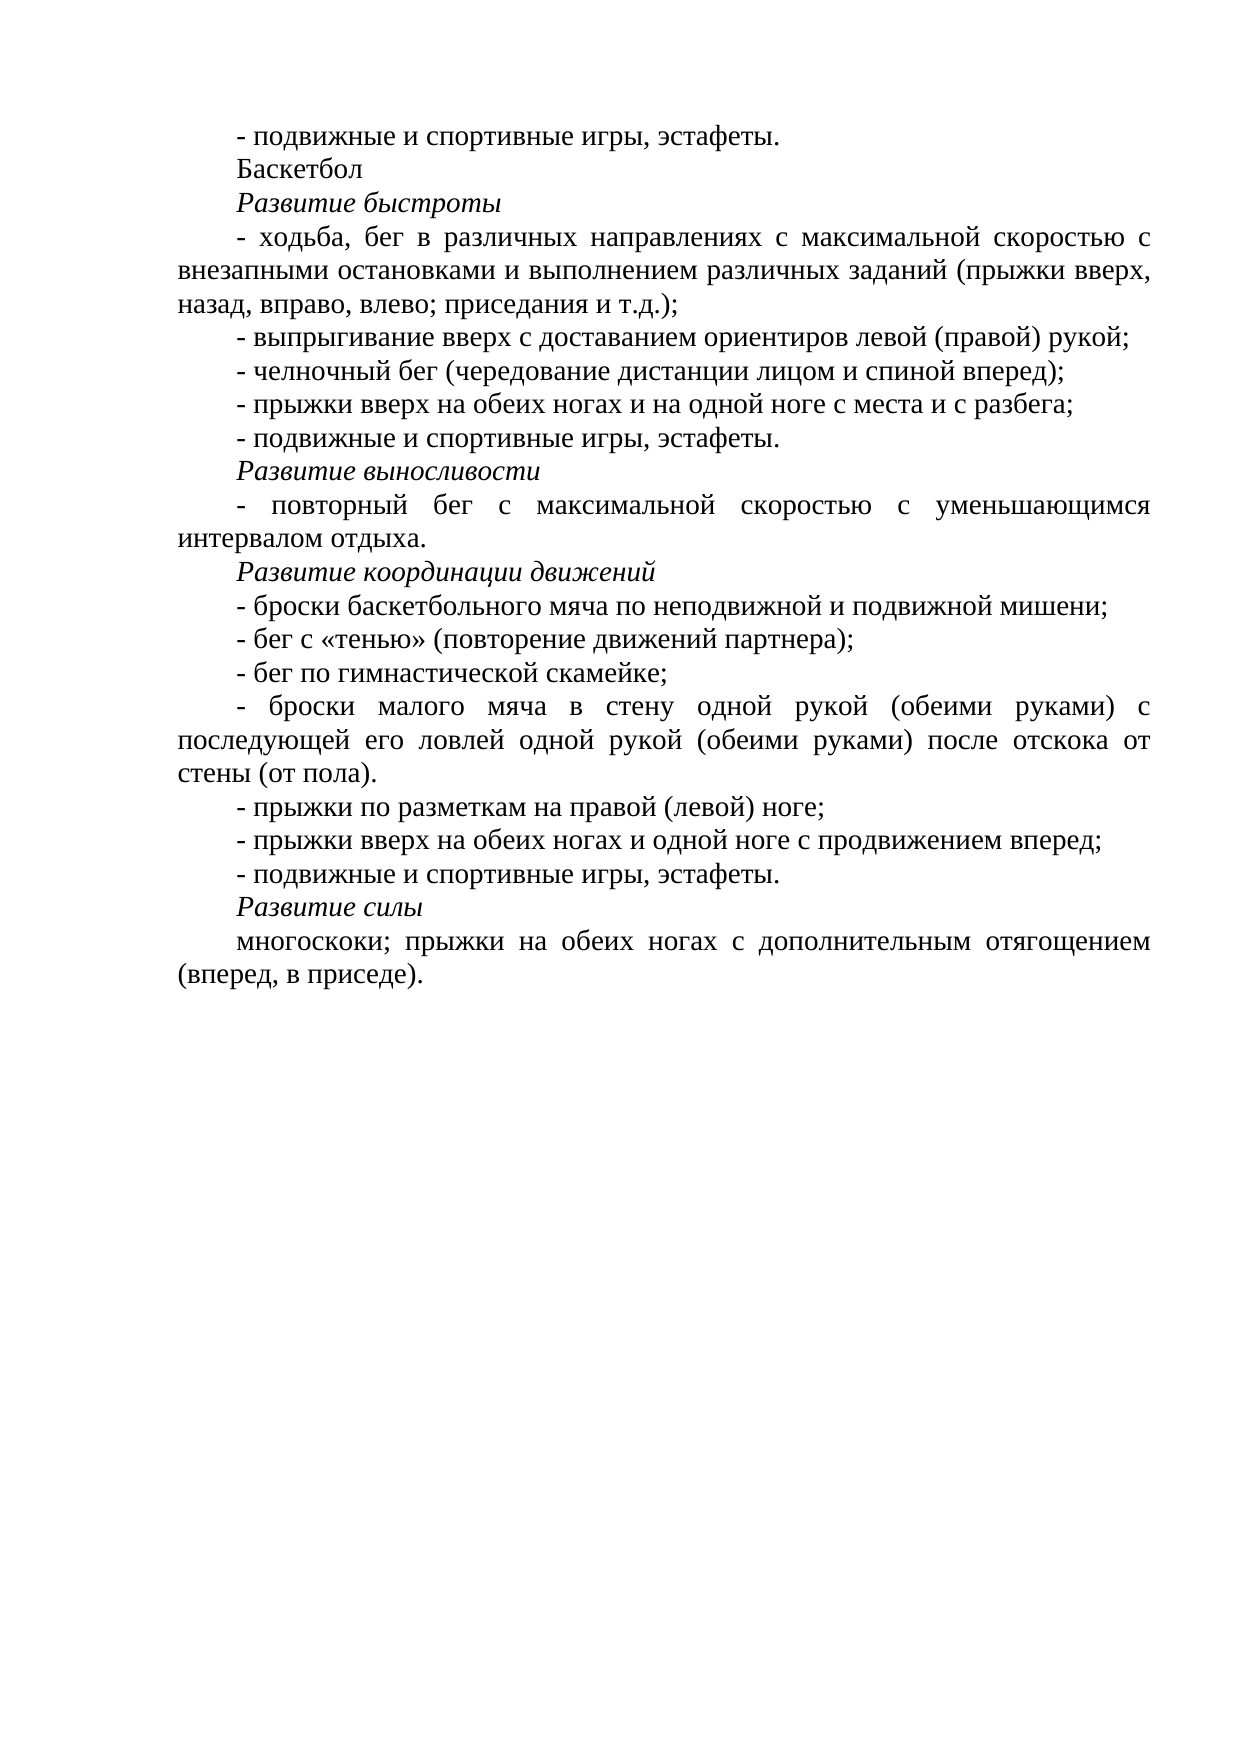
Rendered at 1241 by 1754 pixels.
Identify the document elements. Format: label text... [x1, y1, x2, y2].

text - броски баскетбольного мяча по неподвижной и подвижной мишени; [177, 588, 1152, 621]
text Развитие силы [177, 889, 1152, 923]
text - выпрыгивание вверх с доставанием ориентиров левой (правой) рукой; [177, 319, 1152, 353]
text Развитие выносливости [177, 453, 1152, 487]
text - челночный бег (чередование дистанции лицом и спиной вперед); [177, 353, 1152, 386]
text многоскоки; прыжки на обеих ногах с дополнительным отягощением (вперед, в приседе). [177, 923, 1152, 990]
text - прыжки вверх на обеих ногах и на одной ноге с места и с разбега; [177, 386, 1152, 420]
text - повторный бег с максимальной скоростью с уменьшающимся интервалом отдыха. [177, 487, 1152, 554]
text - подвижные и спортивные игры, эстафеты. [177, 118, 1152, 152]
text - броски малого мяча в стену одной рукой (обеими руками) с последующей его ловлей одной рукой (обеими руками) после отскока от стены (от пола). [177, 688, 1152, 789]
text Баскетбол [177, 152, 1152, 185]
text - подвижные и спортивные игры, эстафеты. [177, 420, 1152, 453]
text Развитие быстроты [177, 185, 1152, 219]
text Развитие координации движений [177, 554, 1152, 588]
text - бег по гимнастической скамейке; [177, 655, 1152, 688]
text - прыжки вверх на обеих ногах и одной ноге с продвижением вперед; [177, 822, 1152, 856]
text - подвижные и спортивные игры, эстафеты. [177, 856, 1152, 889]
text - прыжки по разметкам на правой (левой) ноге; [177, 789, 1152, 822]
text - ходьба, бег в различных направлениях с максимальной скоростью с внезапными остановками и выполнением различных заданий (прыжки вверх, назад, вправо, влево; приседания и т.д.); [177, 219, 1152, 319]
text - бег с «тенью» (повторение движений партнера); [177, 621, 1152, 655]
